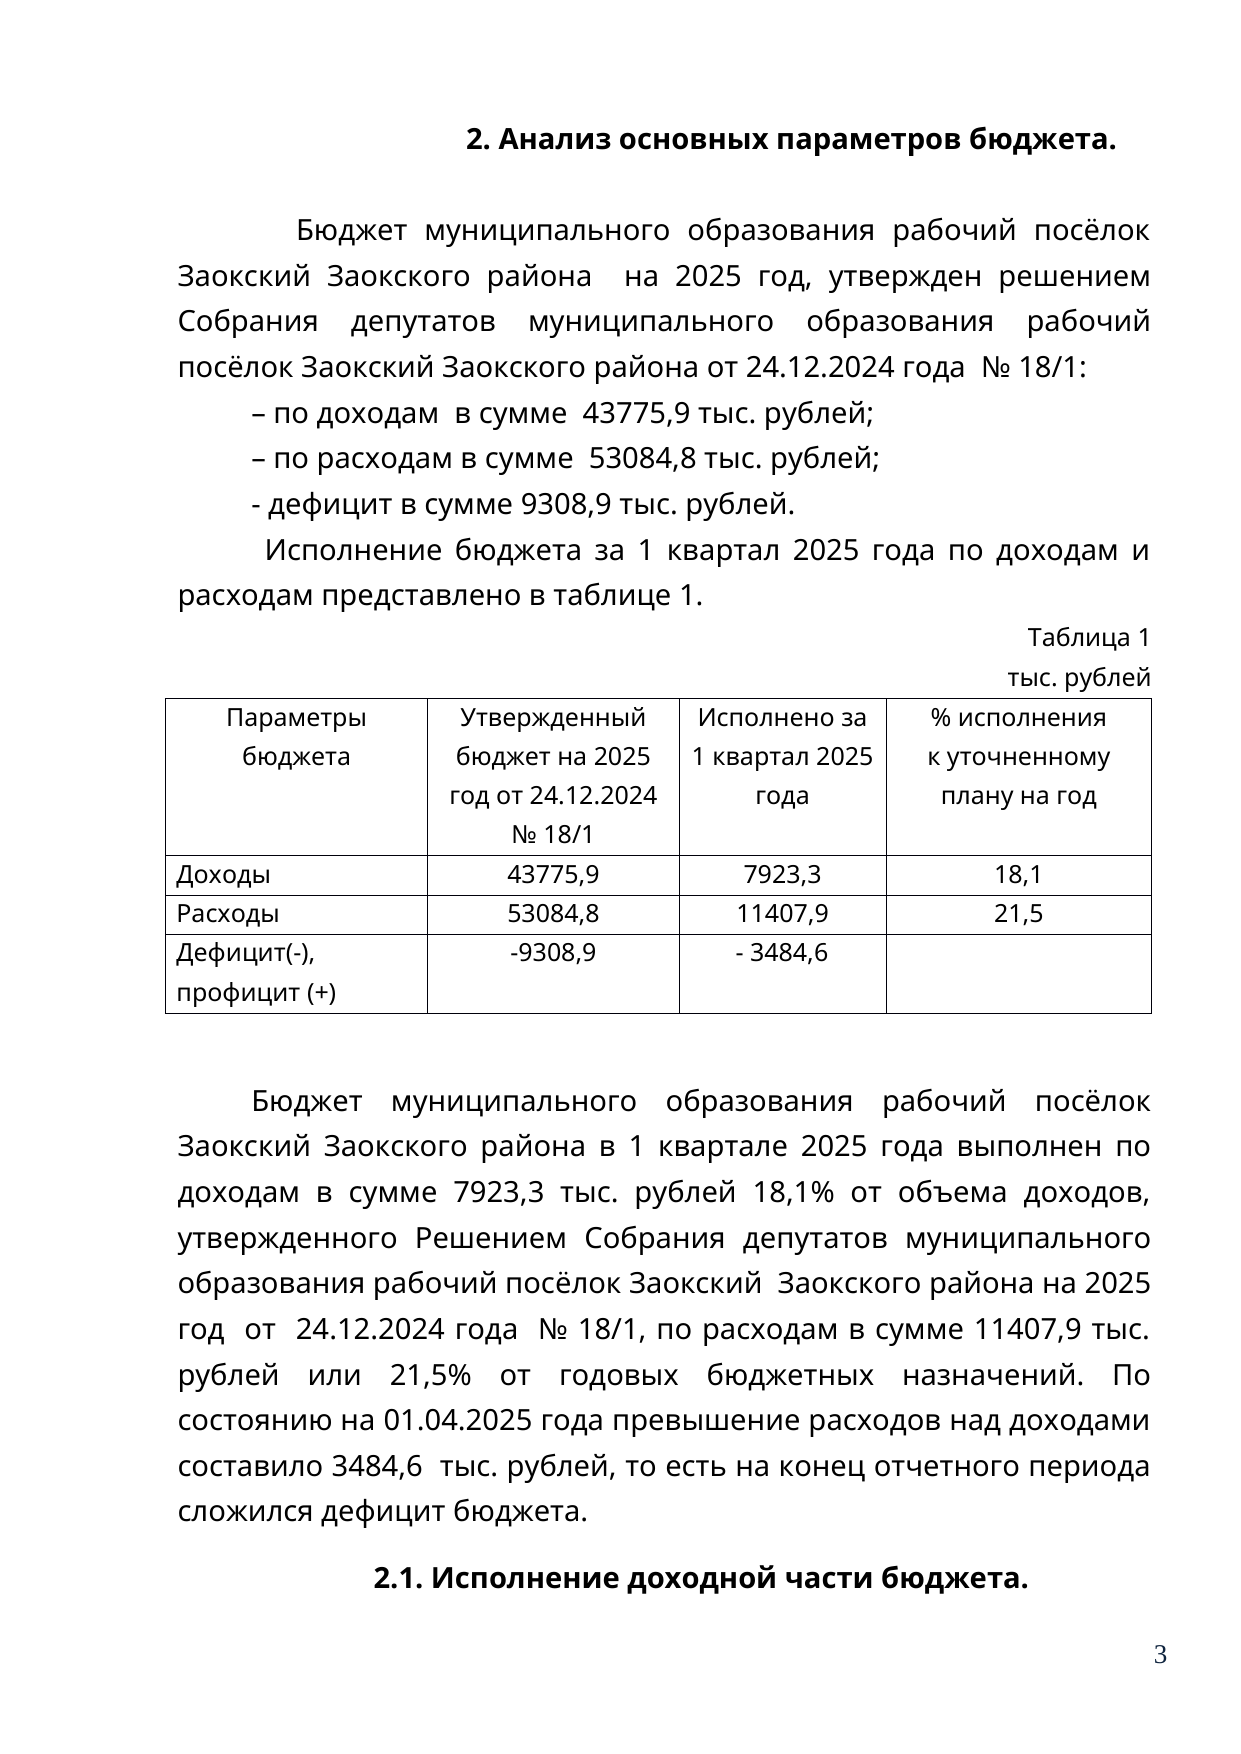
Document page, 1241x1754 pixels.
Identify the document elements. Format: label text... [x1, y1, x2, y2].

text - дефицит в сумме 9308,9 тыс. рублей. [177, 483, 1152, 523]
text – по доходам в сумме 43775,9 тыс. рублей; [177, 392, 1152, 432]
text Бюджет муниципального образования рабочий посёлок Заокский Заокского района на 2025 год, утвержден решением Собрания депутатов муниципального образования рабочий посёлок Заокский Заокского района от 24.12.2024 года № 18/1: [177, 209, 1152, 386]
text Бюджет муниципального образования рабочий посёлок Заокский Заокского района в 1 квартале 2025 года выполнен по доходам в сумме 7923,3 тыс. рублей 18,1% от объема доходов, утвержденного Решением Собрания депутатов муниципального образования рабочий посёлок Заокский Заокского района на 2025 год от 24.12.2024 года № 18/1, по расходам в сумме 11407,9 тыс. рублей или 21,5% от годовых бюджетных назначений. По состоянию на 01.04.2025 года превышение расходов над доходами составило 3484,6 тыс. рублей, то есть на конец отчетного периода сложился дефицит бюджета. [177, 1080, 1152, 1530]
text Таблица 1 [177, 620, 1152, 654]
text 2.1. Исполнение доходной части бюджета. [177, 1557, 1152, 1597]
text – по расходам в сумме 53084,8 тыс. рублей; [177, 437, 1152, 477]
text Исполнение бюджета за 1 квартал 2025 года по доходам и расходам представлено в таблице 1. [177, 529, 1152, 614]
table_cell 7923,3 [680, 856, 886, 894]
table_header % исполнения к уточненному плану на год [887, 699, 1151, 855]
table_cell -9308,9 [428, 935, 679, 1012]
table_header Исполнено за 1 квартал 2025 года [680, 699, 886, 855]
table_cell 21,5 [887, 896, 1151, 934]
table_cell [887, 935, 1151, 1012]
table_cell Расходы [166, 896, 427, 934]
table_header Параметры бюджета [166, 699, 427, 855]
table_cell 43775,9 [428, 856, 679, 894]
table_cell Дефицит(-), профицит (+) [166, 935, 427, 1012]
table_cell 53084,8 [428, 896, 679, 934]
table_cell 18,1 [887, 856, 1151, 894]
list 2. Анализ основных параметров бюджета. [466, 118, 1152, 158]
table_cell - 3484,6 [680, 935, 886, 1012]
text тыс. рублей [177, 659, 1152, 693]
table_cell Доходы [166, 856, 427, 894]
table_header Утвержденный бюджет на 2025 год от 24.12.2024 № 18/1 [428, 699, 679, 855]
table_cell 11407,9 [680, 896, 886, 934]
